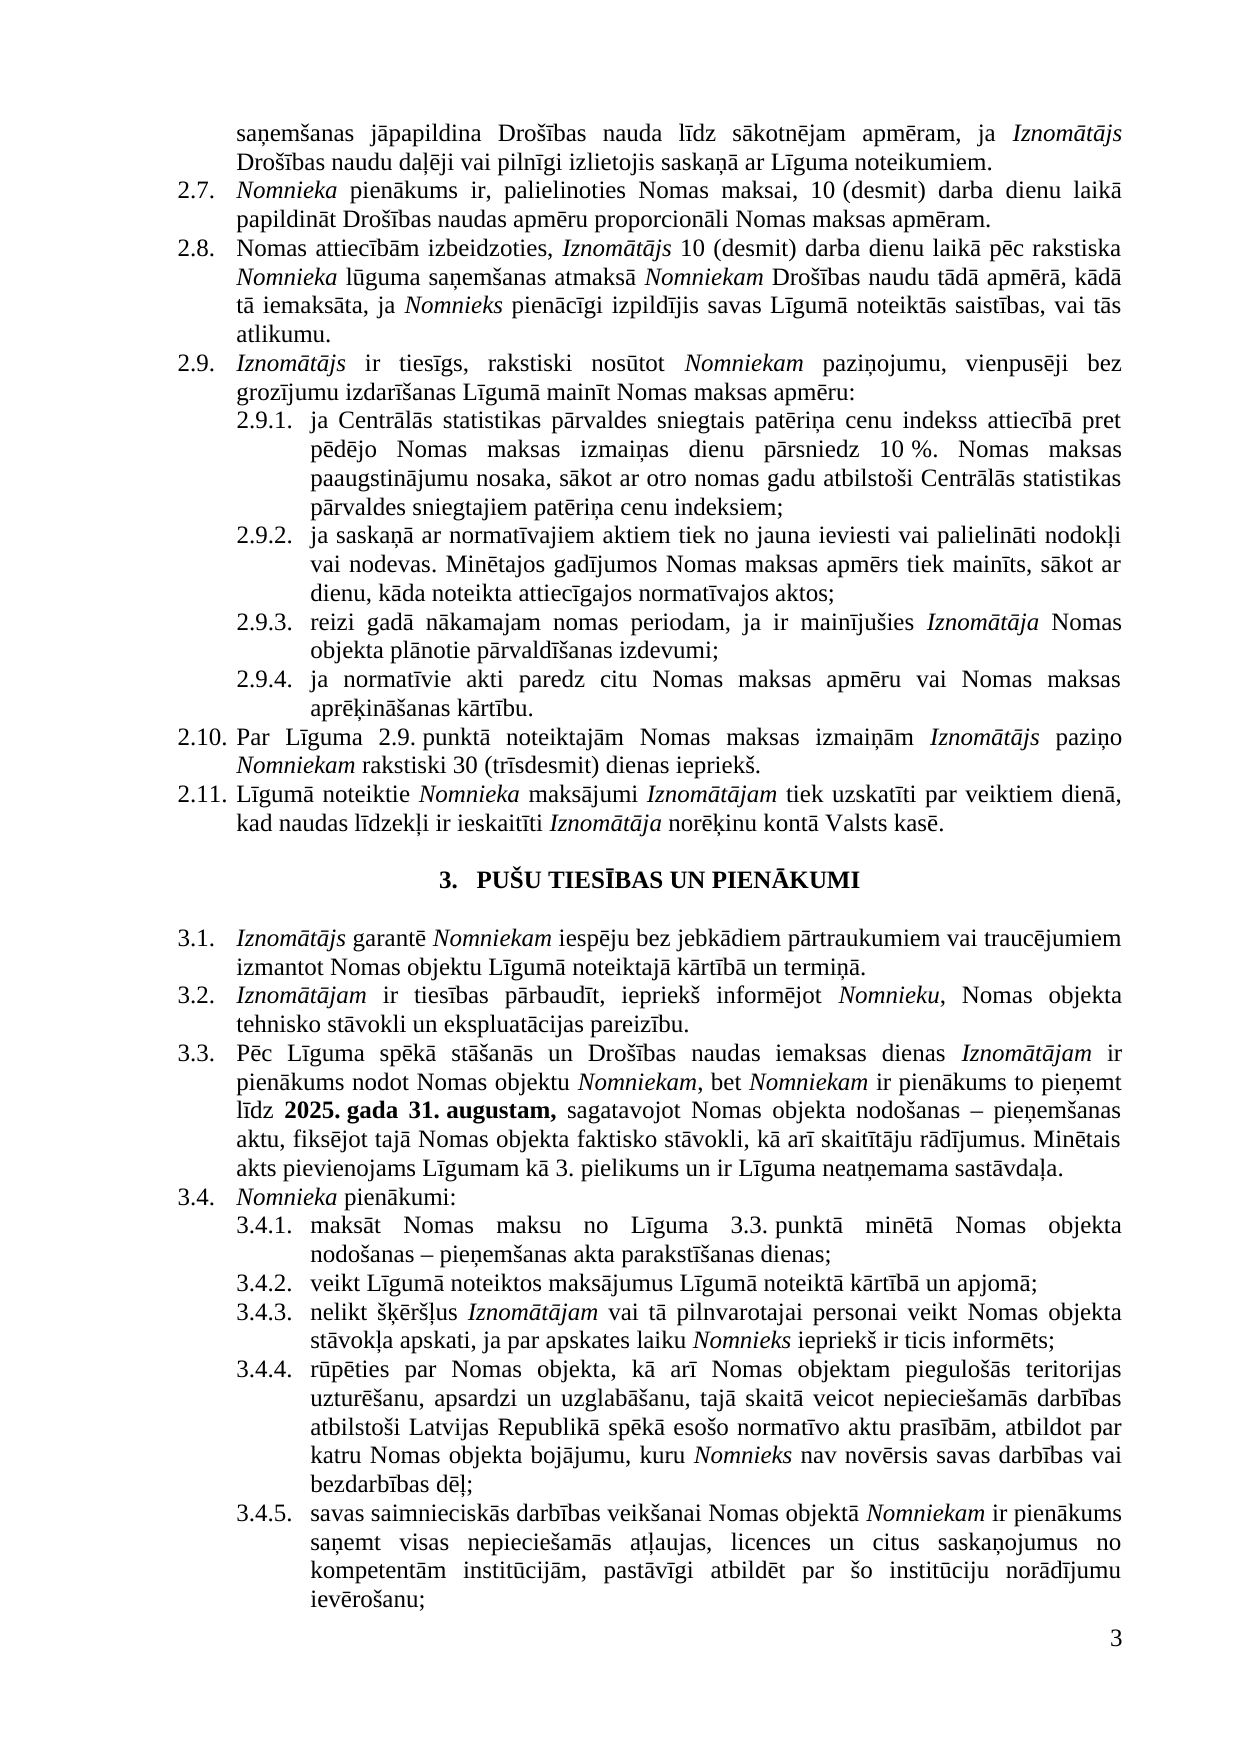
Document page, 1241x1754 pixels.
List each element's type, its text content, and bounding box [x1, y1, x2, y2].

list Nomnieka pienākums ir, palielinoties Nomas maksai, 10 (desmit) darba dienu laikā papildināt Drošības naudas apmēru proporcionāli Nomas maksas apmēram. [177, 176, 1122, 233]
list Nomnieka pienākumi: [177, 1182, 1122, 1211]
list ja saskaņā ar normatīvajiem aktiem tiek no jauna ieviesti vai palielināti nodokļi vai nodevas. Minētajos gadījumos Nomas maksas apmērs tiek mainīts, sākot ar dienu, kāda noteikta attiecīgajos normatīvajos aktos; [236, 521, 1122, 607]
list Pēc Līguma spēkā stāšanās un Drošības naudas iemaksas dienas Iznomātājam ir pienākums nodot Nomas objektu Nomniekam, bet Nomniekam ir pienākums to pieņemt līdz 2025. gada 31. augustam, sagatavojot Nomas objekta nodošanas – pieņemšanas aktu, fiksējot tajā Nomas objekta faktisko stāvokli, kā arī skaitītāju rādījumus. Minētais akts pievienojams Līgumam kā 3. pielikums un ir Līguma neatņemama sastāvdaļa. [177, 1038, 1122, 1182]
list veikt Līgumā noteiktos maksājumus Līgumā noteiktā kārtībā un apjomā; [236, 1268, 1122, 1297]
list rūpēties par Nomas objekta, kā arī Nomas objektam piegulošās teritorijas uzturēšanu, apsardzi un uzglabāšanu, tajā skaitā veicot nepieciešamās darbības atbilstoši Latvijas Republikā spēkā esošo normatīvo aktu prasībām, atbildot par katru Nomas objekta bojājumu, kuru Nomnieks nav novērsis savas darbības vai bezdarbības dēļ; [236, 1354, 1122, 1498]
list PUŠU TIESĪBAS UN PIENĀKUMI [177, 866, 1122, 894]
list ja Centrālās statistikas pārvaldes sniegtais patēriņa cenu indekss attiecībā pret pēdējo Nomas maksas izmaiņas dienu pārsniedz 10 %. Nomas maksas paaugstinājumu nosaka, sākot ar otro nomas gadu atbilstoši Centrālās statistikas pārvaldes sniegtajiem patēriņa cenu indeksiem; [236, 406, 1122, 521]
list Līgumā noteiktie Nomnieka maksājumi Iznomātājam tiek uzskatīti par veiktiem dienā, kad naudas līdzekļi ir ieskaitīti Iznomātāja norēķinu kontā Valsts kasē. [177, 779, 1122, 837]
list maksāt Nomas maksu no Līguma 3.3. punktā minētā Nomas objekta nodošanas – pieņemšanas akta parakstīšanas dienas; [236, 1211, 1122, 1268]
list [177, 118, 1122, 176]
list ja normatīvie akti paredz citu Nomas maksas apmēru vai Nomas maksas aprēķināšanas kārtību. [236, 664, 1122, 722]
list Iznomātājam ir tiesības pārbaudīt, iepriekš informējot Nomnieku, Nomas objekta tehnisko stāvokli un ekspluatācijas pareizību. [177, 981, 1122, 1038]
list Nomas attiecībām izbeidzoties, Iznomātājs 10 (desmit) darba dienu laikā pēc rakstiska Nomnieka lūguma saņemšanas atmaksā Nomniekam Drošības naudu tādā apmērā, kādā tā iemaksāta, ja Nomnieks pienācīgi izpildījis savas Līgumā noteiktās saistības, vai tās atlikumu. [177, 233, 1122, 348]
list reizi gadā nākamajam nomas periodam, ja ir mainījušies Iznomātāja Nomas objekta plānotie pārvaldīšanas izdevumi; [236, 607, 1122, 664]
list Par Līguma 2.9. punktā noteiktajām Nomas maksas izmaiņām Iznomātājs paziņo Nomniekam rakstiski 30 (trīsdesmit) dienas iepriekš. [177, 722, 1122, 779]
list Iznomātājs ir tiesīgs, rakstiski nosūtot Nomniekam paziņojumu, vienpusēji bez grozījumu izdarīšanas Līgumā mainīt Nomas maksas apmēru: [177, 348, 1122, 406]
list Iznomātājs garantē Nomniekam iespēju bez jebkādiem pārtraukumiem vai traucējumiem izmantot Nomas objektu Līgumā noteiktajā kārtībā un termiņā. [177, 923, 1122, 981]
list nelikt šķēršļus Iznomātājam vai tā pilnvarotajai personai veikt Nomas objekta stāvokļa apskati, ja par apskates laiku Nomnieks iepriekš ir ticis informēts; [236, 1297, 1122, 1354]
list savas saimnieciskās darbības veikšanai Nomas objektā Nomniekam ir pienākums saņemt visas nepieciešamās atļaujas, licences un citus saskaņojumus no kompetentām institūcijām, pastāvīgi atbildēt par šo institūciju norādījumu ievērošanu; [236, 1498, 1122, 1613]
